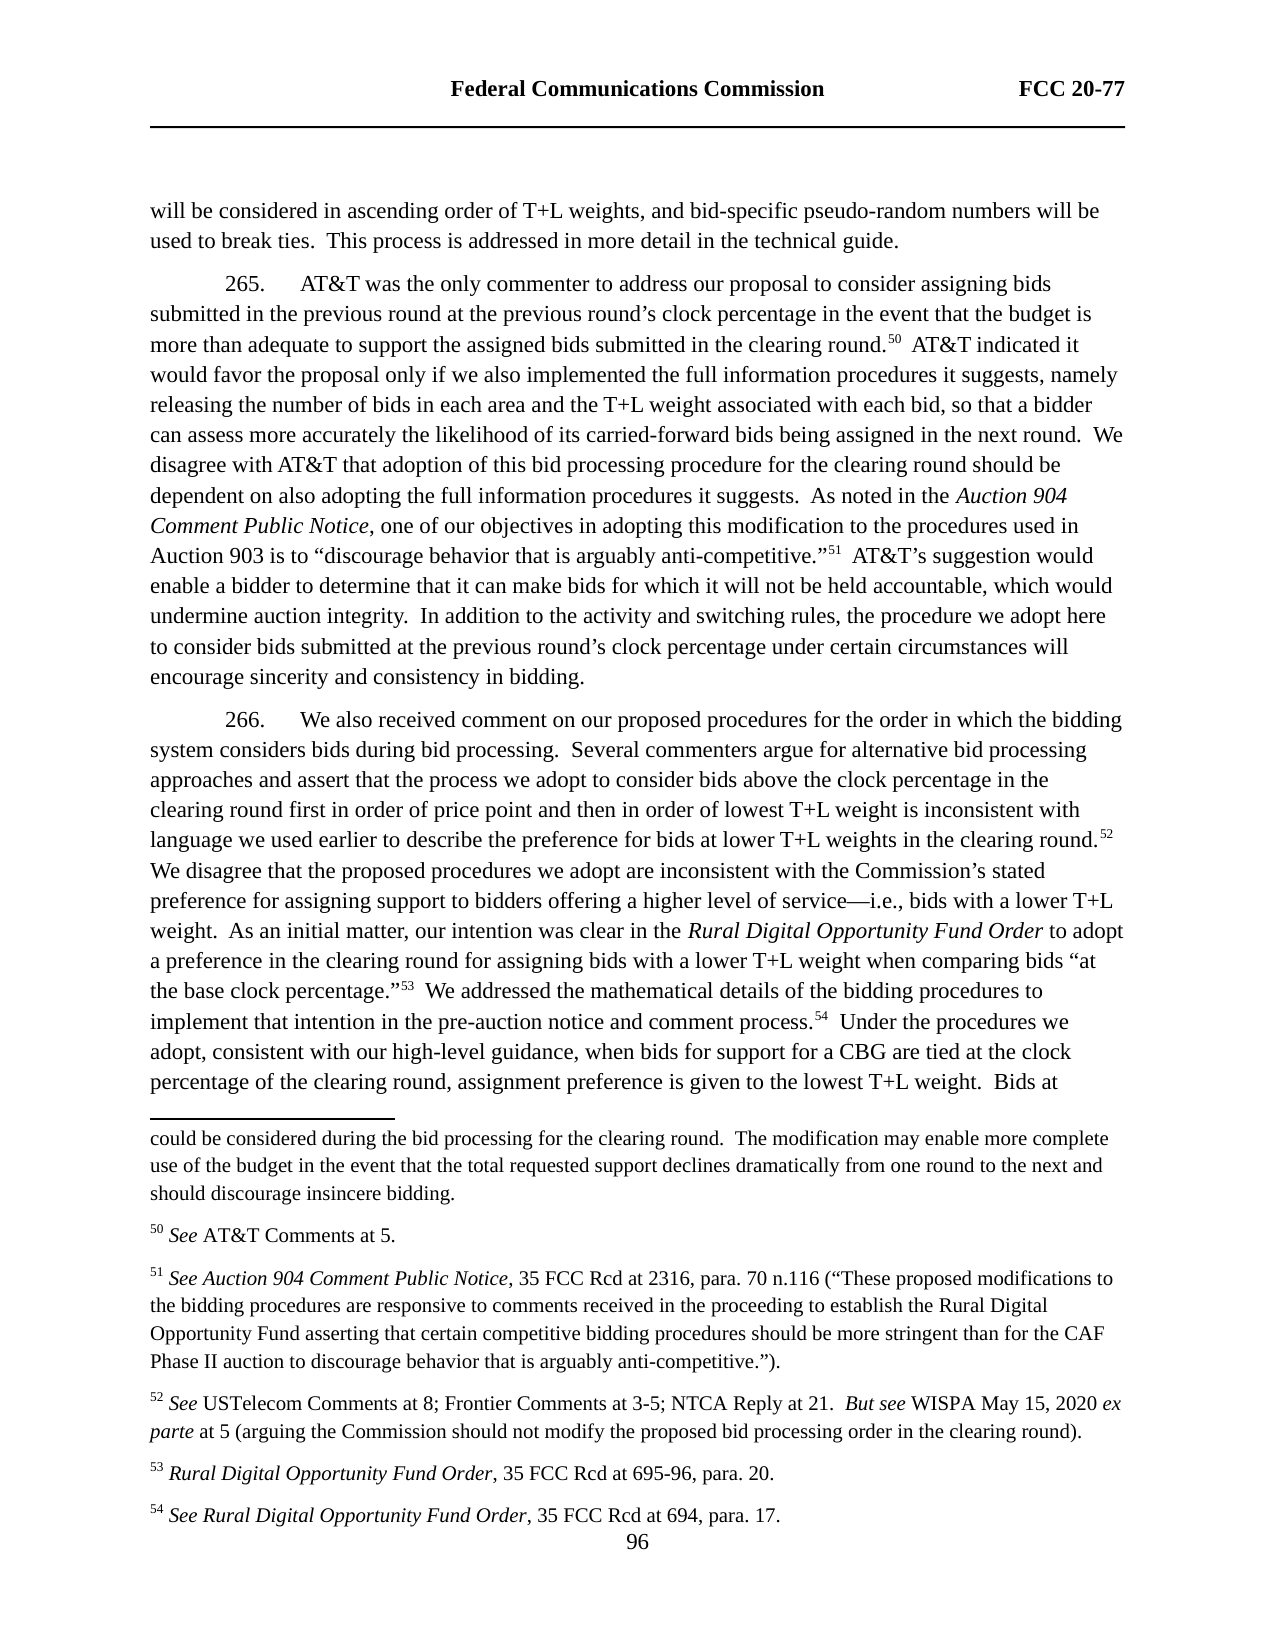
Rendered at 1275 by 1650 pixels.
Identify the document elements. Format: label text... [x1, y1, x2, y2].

text AT&T was the only commenter to address our proposal to consider assigning bids submitted in the previous round at the previous round’s clock percentage in the event that the budget is more than adequate to support the assigned bids submitted in the clearing round. AT&T indicated it would favor the proposal only if we also implemented the full information procedures it suggests, namely releasing the number of bids in each area and the T+L weight associated with each bid, so that a bidder can assess more accurately the likelihood of its carried-forward bids being assigned in the next round. We disagree with AT&T that adoption of this bid processing procedure for the clearing round should be dependent on also adopting the full information procedures it suggests. As noted in the Auction 904 Comment Public Notice, one of our objectives in adopting this modification to the procedures used in Auction 903 is to “discourage behavior that is arguably anti-competitive.” AT&T’s suggestion would enable a bidder to determine that it can make bids for which it will not be held accountable, which would undermine auction integrity. In addition to the activity and switching rules, the procedure we adopt here to consider bids submitted at the previous round’s clock percentage under certain circumstances will encourage sincerity and consistency in bidding. [150, 270, 1125, 689]
text Once the system has processed all the bids submitted in the round, if the system has determined that the clearing price point is equal to the clock percentage of the previous round and there is still available budget, as proposed in the Auction 904 Comment Public Notice, the system will proceed to consider bids submitted at the clock percentage of the previous round. These carried-forward bids will be considered in ascending order of T+L weights, and bid-specific pseudo-random numbers will be used to break ties. This process is addressed in more detail in the technical guide. [150, 197, 1125, 254]
text We also received comment on our proposed procedures for the order in which the bidding system considers bids during bid processing. Several commenters argue for alternative bid processing approaches and assert that the process we adopt to consider bids above the clock percentage in the clearing round first in order of price point and then in order of lowest T+L weight is inconsistent with language we used earlier to describe the preference for bids at lower T+L weights in the clearing round. We disagree that the proposed procedures we adopt are inconsistent with the Commission’s stated preference for assigning support to bidders offering a higher level of service—i.e., bids with a lower T+L weight. As an initial matter, our intention was clear in the Rural Digital Opportunity Fund Order to adopt a preference in the clearing round for assigning bids with a lower T+L weight when comparing bids “at the base clock percentage.” We addressed the mathematical details of the bidding procedures to implement that intention in the pre-auction notice and comment process. Under the procedures we adopt, consistent with our high-level guidance, when bids for support for a CBG are tied at the clock percentage of the clearing round, assignment preference is given to the lowest T+L weight. Bids at different price points above the clock percentage in the clearing round are considered first in ascending price point percentage order. For bids at the same price point above the clock percentage, assignment preference is given to the lowest T+L weight. We therefore decline to modify our bid processing procedures, and we adopt them as proposed. [150, 706, 1125, 1094]
